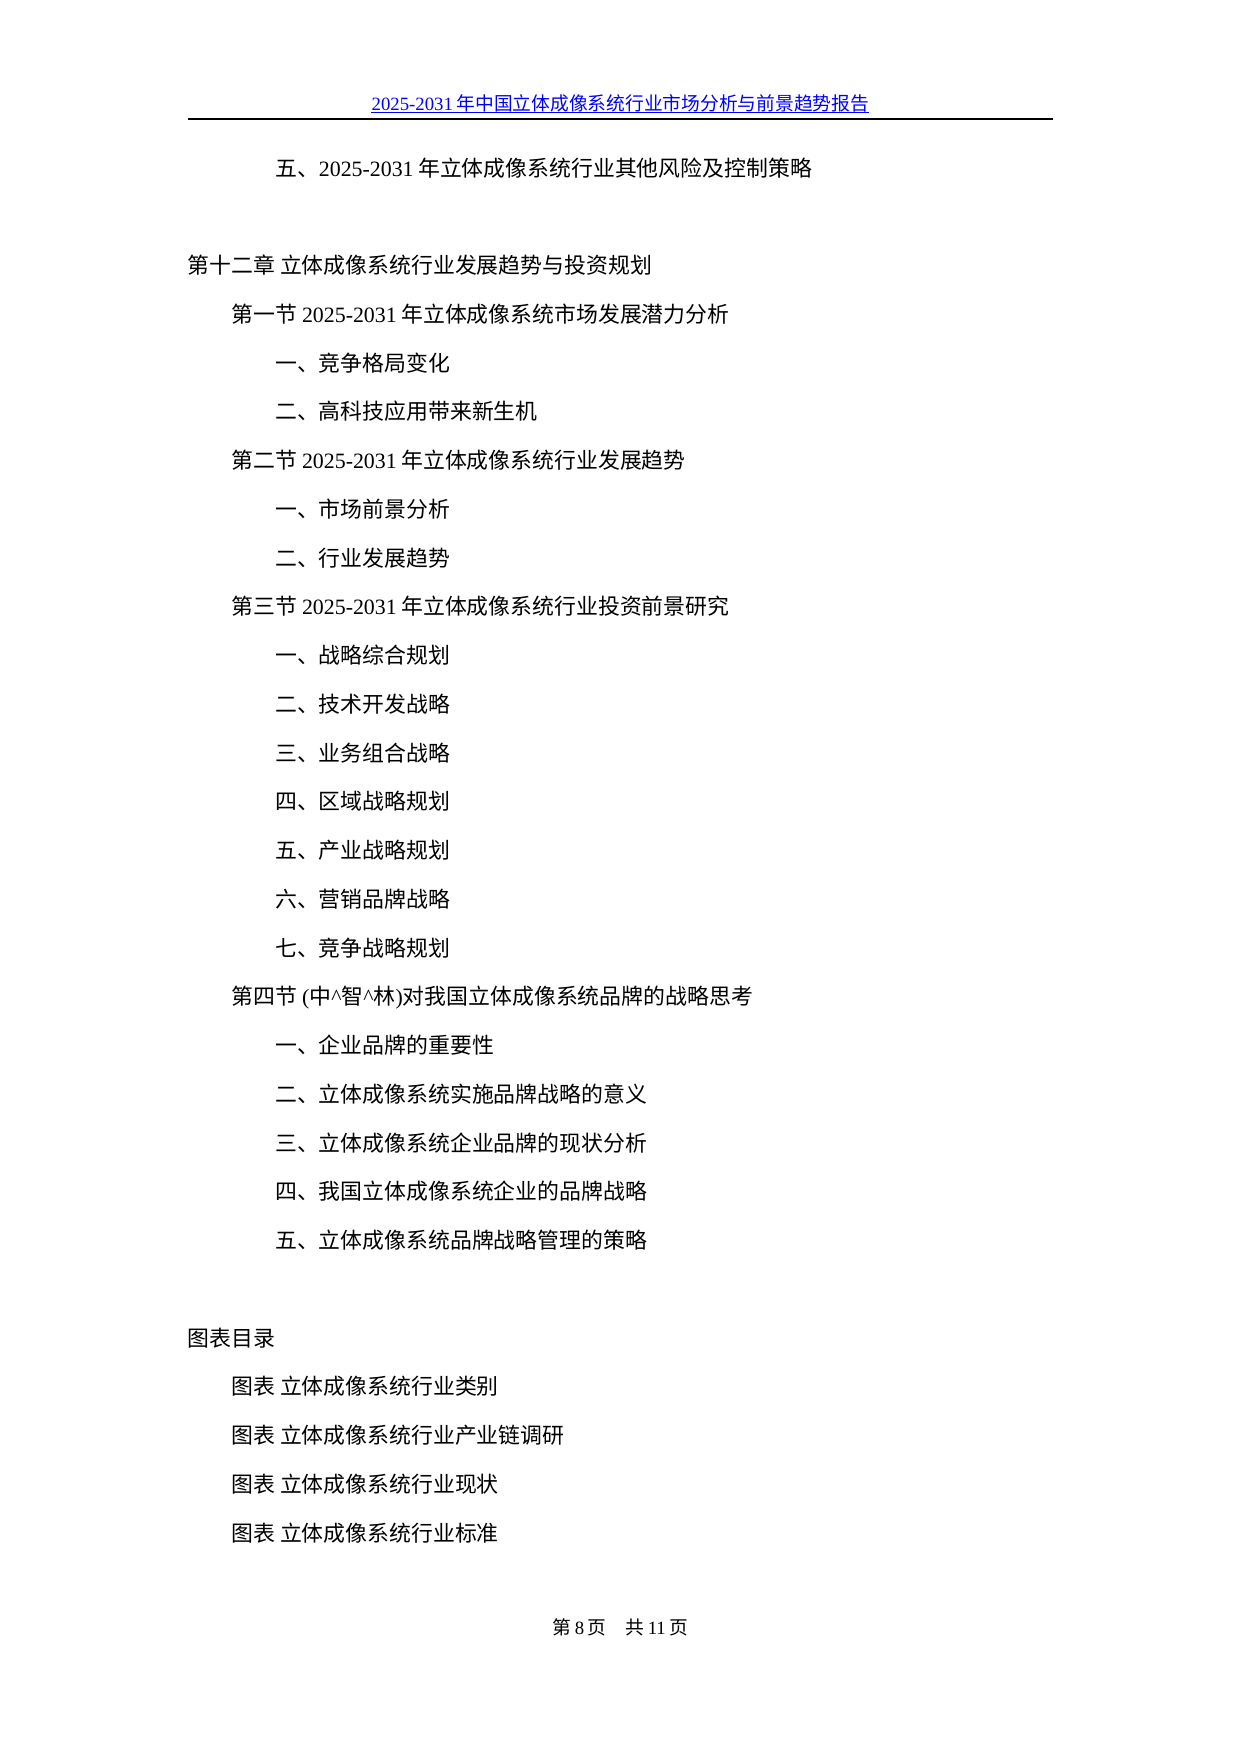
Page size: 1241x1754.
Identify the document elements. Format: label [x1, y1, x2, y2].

text [187, 150, 1053, 1548]
